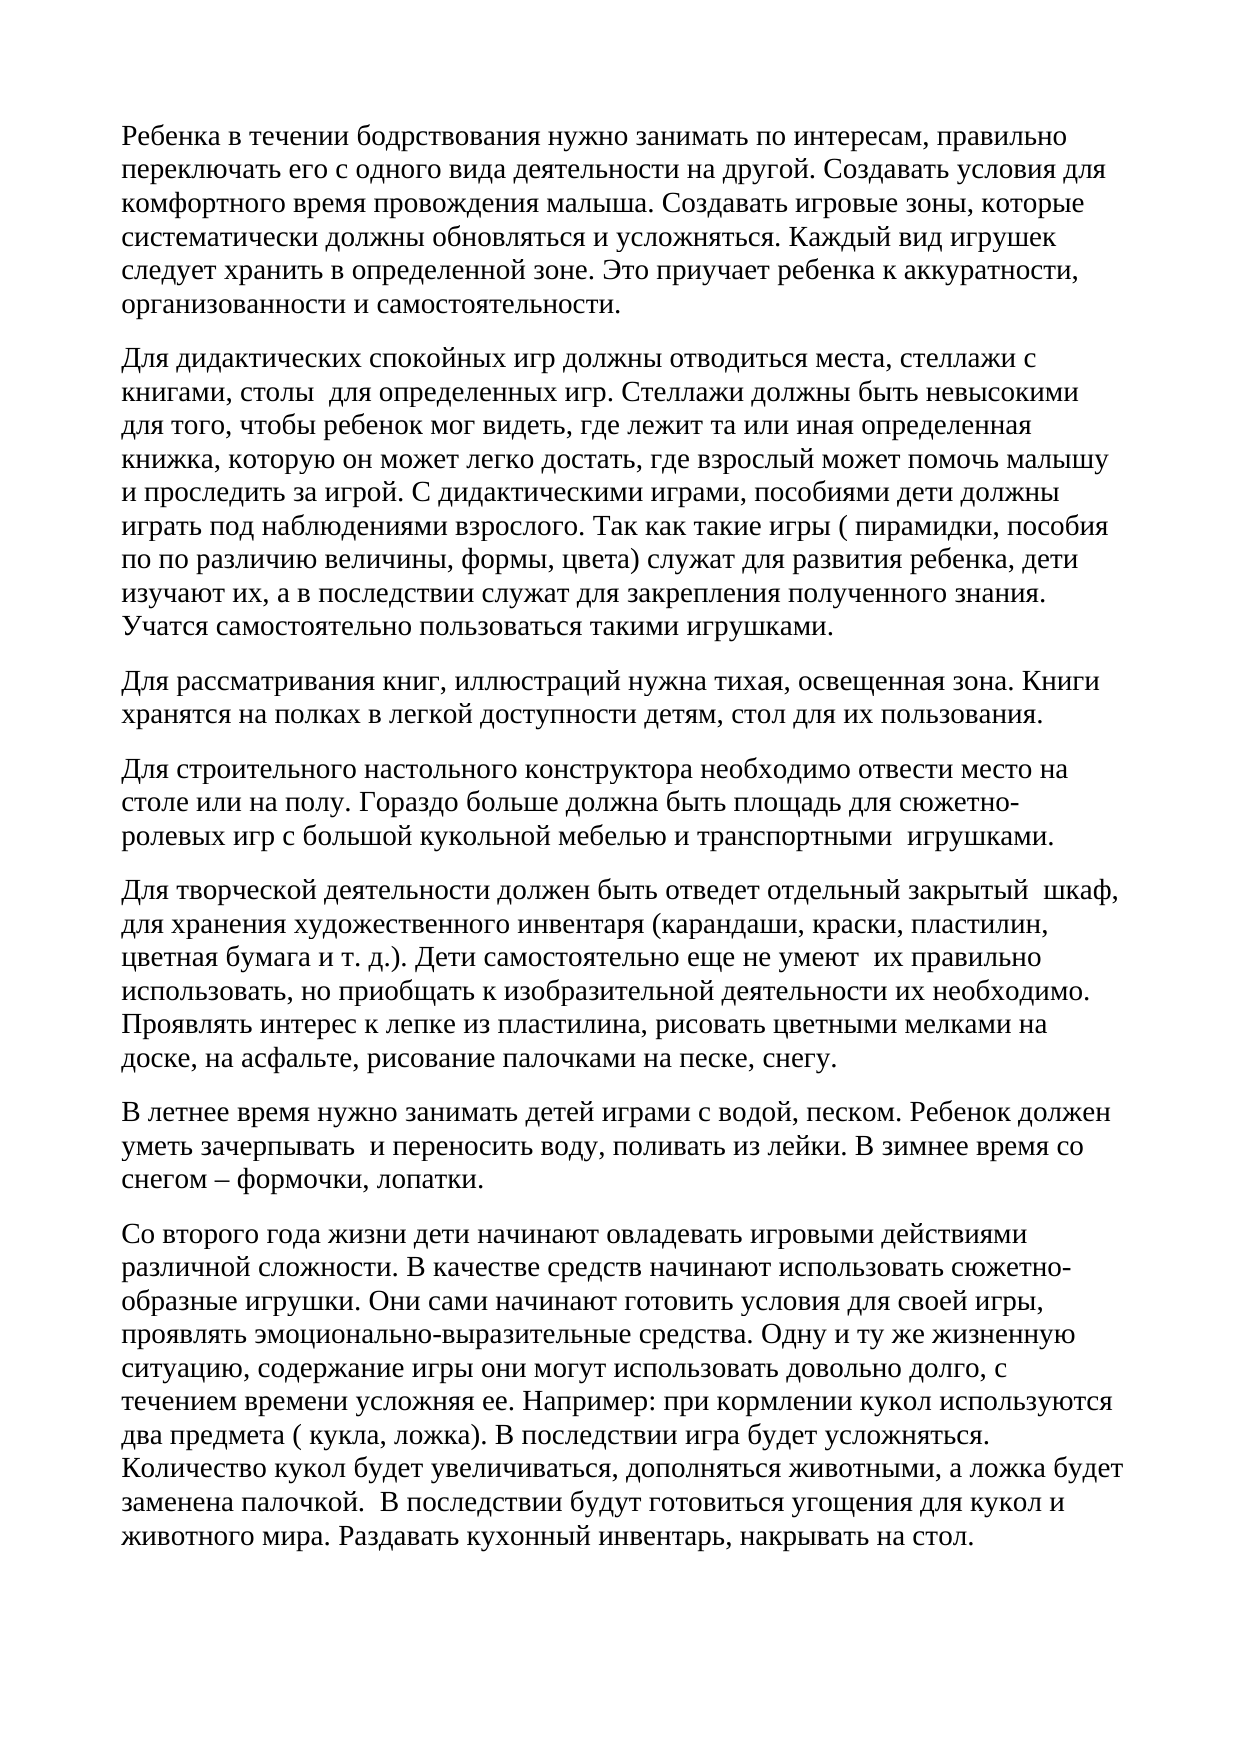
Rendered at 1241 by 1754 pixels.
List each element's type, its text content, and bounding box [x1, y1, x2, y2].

text Ребенка в течении бодрствования нужно занимать по интересам, правильно переключать его с одного вида деятельности на другой. Создавать условия для комфортного время провождения малыша. Создавать игровые зоны, которые систематически должны обновляться и усложняться. Каждый вид игрушек следует хранить в определенной зоне. Это приучает ребенка к аккуратности, организованности и самостоятельности. [621, 118, 1125, 319]
text Со второго года жизни дети начинают овладевать игровыми действиями различной сложности. В качестве средств начинают использовать сюжетно-образные игрушки. Они сами начинают готовить условия для своей игры, проявлять эмоционально-выразительные средства. Одну и ту же жизненную ситуацию, содержание игры они могут использовать довольно долго, с течением времени усложняя ее. Например: при кормлении кукол используются два предмета ( кукла, ложка). В последствии игра будет усложняться. Количество кукол будет увеличиваться, дополняться животными, а ложка будет заменена палочкой. В последствии будут готовиться угощения для кукол и животного мира. Раздавать кухонный инвентарь, накрывать на стол. [121, 1216, 1125, 1551]
text В летнее время нужно занимать детей играми с водой, песком. Ребенок должен уметь зачерпывать и переносить воду, поливать из лейки. В зимнее время со снегом – формочки, лопатки. [484, 1094, 1125, 1195]
text Для дидактических спокойных игр должны отводиться места, стеллажи с книгами, столы для определенных игр. Стеллажи должны быть невысокими для того, чтобы ребенок мог видеть, где лежит та или иная определенная книжка, которую он может легко достать, где взрослый может помочь малышу и проследить за игрой. С дидактическими играми, пособиями дети должны играть под наблюдениями взрослого. Так как такие игры ( пирамидки, пособия по по различию величины, формы, цвета) служат для развития ребенка, дети изучают их, а в последствии служат для закрепления полученного знания. Учатся самостоятельно пользоваться такими игрушками. [121, 340, 1125, 642]
text Для творческой деятельности должен быть отведет отдельный закрытый шкаф, для хранения художественного инвентаря (карандаши, краски, пластилин, цветная бумага и т. д.). Дети самостоятельно еще не умеют их правильно использовать, но приобщать к изобразительной деятельности их необходимо. Проявлять интерес к лепке из пластилина, рисовать цветными мелками на доске, на асфальте, рисование палочками на песке, снегу. [838, 872, 1125, 1073]
